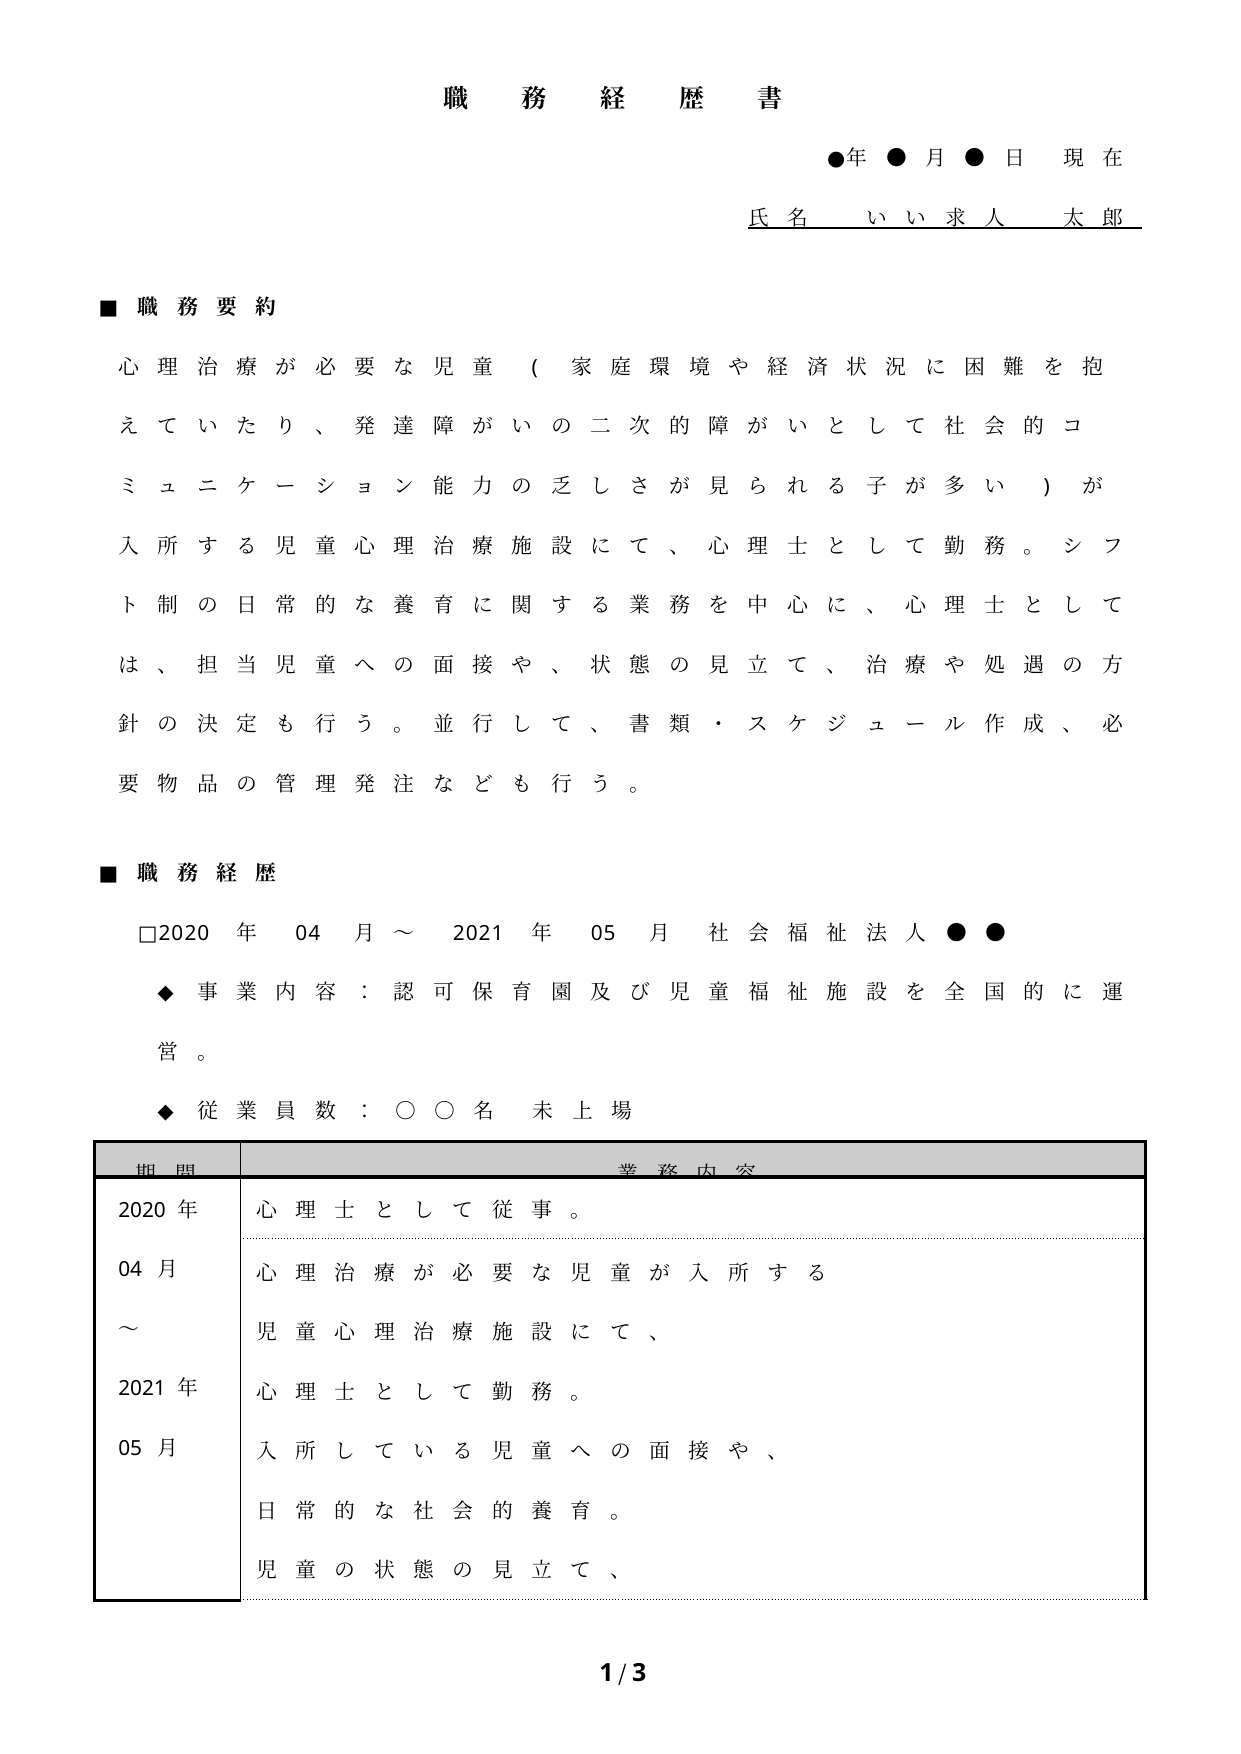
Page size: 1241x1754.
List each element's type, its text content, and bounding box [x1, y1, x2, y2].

table_header 業務内容 [241, 1143, 1144, 1175]
text ■職務要約 [98, 276, 1142, 336]
table_cell 2020年04月 ～ 2021年05月 [96, 1179, 240, 1599]
text 氏名 いい求人 太郎 [98, 187, 1142, 246]
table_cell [241, 1238, 1144, 1599]
table_header 期間 [96, 1143, 240, 1175]
text ◆従業員数：○○名 未上場 [143, 1080, 1142, 1140]
text 心理治療が必要な児童(家庭環境や経済状況に困難を抱えていたり、発達障がいの二次的障がいとして社会的コミュニケーション能力の乏しさが見られる子が多い)が入所する児童心理治療施設にて、心理士として勤務。シフト制の日常的な養育に関する業務を中心に、心理士としては、担当児童への面接や、状態の見立て、治療や処遇の方針の決定も行う。並行して、書類・スケジュール作成、必要物品の管理発注なども行う。 [113, 336, 1142, 812]
text ◆事業内容：認可保育園及び児童福祉施設を全国的に運営。 [143, 961, 1142, 1080]
text 職 務 経 歴 書 [98, 67, 1142, 127]
text □2020年04月～2021年05月 社会福祉法人●● [98, 902, 1142, 961]
text ■職務経歴 [98, 842, 1142, 902]
text ●年●月●日 現在 [98, 127, 1142, 187]
table_cell 心理士として従事。 [241, 1179, 1144, 1238]
